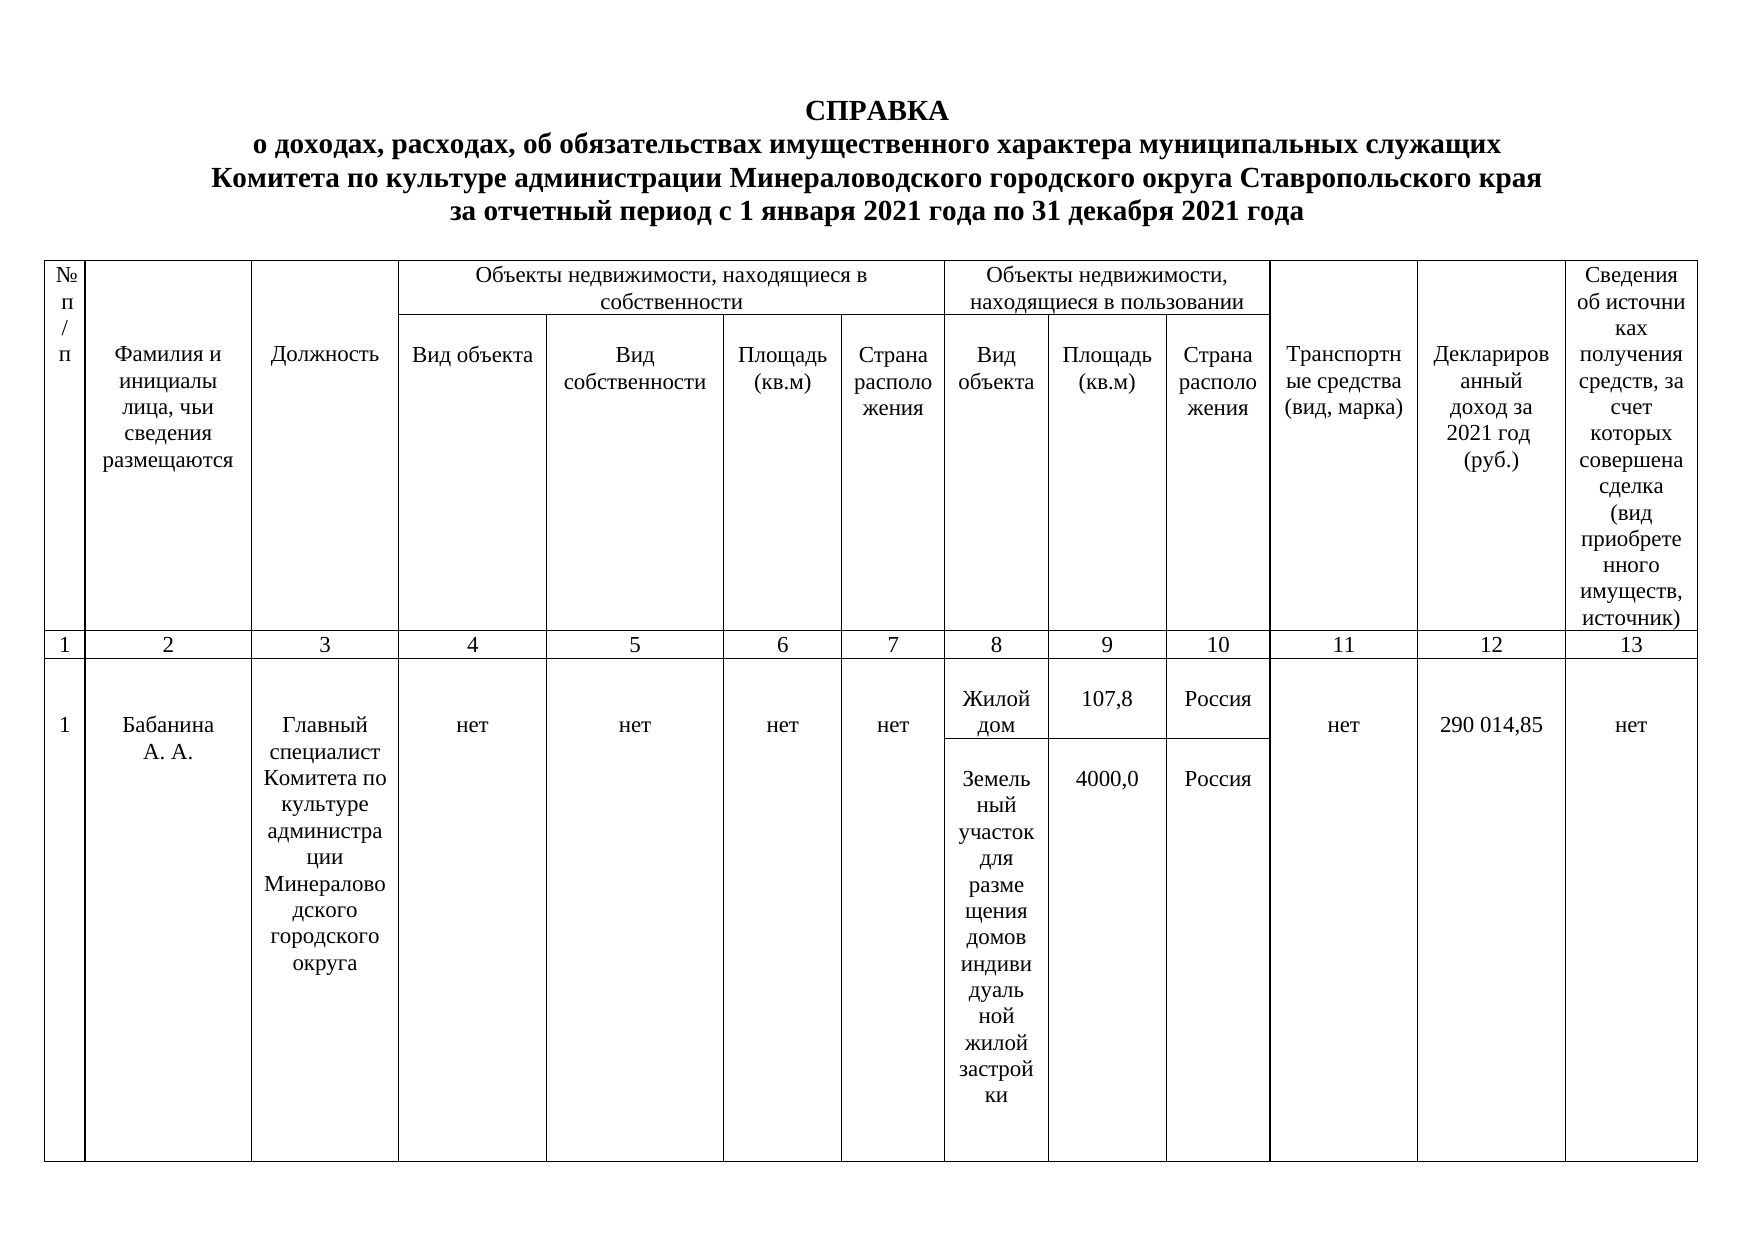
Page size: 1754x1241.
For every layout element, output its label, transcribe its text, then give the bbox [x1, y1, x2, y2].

table_cell Страна располо жения [842, 315, 944, 630]
table_cell Площадь (кв.м) [724, 315, 841, 630]
table_cell Страна располо жения [1167, 315, 1269, 630]
table_header Фамилия и инициалы лица, чьи сведения размещаются [86, 261, 251, 630]
table_cell 1 [45, 631, 84, 658]
table_cell 290 014,85 [1418, 659, 1565, 1161]
table_cell 12 [1418, 631, 1565, 658]
table_cell 107,8 [1049, 659, 1166, 738]
table_cell Вид собственности [547, 315, 723, 630]
table_cell 11 [1271, 631, 1417, 658]
table_cell нет [1566, 659, 1697, 1161]
table_cell 5 [547, 631, 723, 658]
table_cell 1 [45, 659, 84, 1161]
table_cell Россия [1167, 659, 1269, 738]
table_cell Бабанина А. А. [86, 659, 251, 1161]
table_cell Площадь (кв.м) [1049, 315, 1166, 630]
table_header Транспортные средства (вид, марка) [1271, 261, 1417, 630]
table_cell нет [724, 659, 841, 1161]
table_cell нет [547, 659, 723, 1161]
table_header Объекты недвижимости, находящиеся в собственности [399, 261, 944, 314]
table_cell 13 [1566, 631, 1697, 658]
table_cell 4 [399, 631, 546, 658]
table_cell Главный специалист Комитета по культуре администрации Минераловодского городского округа [252, 659, 398, 1161]
table_header Объекты недвижимости, находящиеся в пользовании [945, 261, 1269, 314]
table_cell 6 [724, 631, 841, 658]
table_cell Вид объекта [945, 315, 1048, 630]
table_cell 7 [842, 631, 944, 658]
table_cell Россия [1167, 739, 1269, 1161]
table_cell 4000,0 [1049, 739, 1166, 1161]
text о доходах, расходах, об обязательствах имущественного характера муниципальных служащих [118, 126, 1636, 160]
table_cell 2 [86, 631, 251, 658]
text Комитета по культуре администрации Минераловодского городского округа Ставропольского края [118, 160, 1636, 193]
table_cell 8 [945, 631, 1048, 658]
table_cell 9 [1049, 631, 1166, 658]
table_cell Жилой дом [945, 659, 1048, 738]
table_cell нет [842, 659, 944, 1161]
table_cell нет [1271, 659, 1417, 1161]
table_header Должность [252, 261, 398, 630]
table_header Декларированный доход за 2021 год (руб.) [1418, 261, 1565, 630]
table_header № п/п [45, 261, 84, 630]
table_cell 3 [252, 631, 398, 658]
table_cell 10 [1167, 631, 1269, 658]
table_cell нет [399, 659, 546, 1161]
table_header Сведения об источни ках получения средств, за счет которых совершена сделка (вид приобретенного имуществ, источник) [1566, 261, 1697, 630]
text СПРАВКА [118, 93, 1636, 126]
table_cell Вид объекта [399, 315, 546, 630]
table_cell Земель ный участок для разме щения домов индивидуаль ной жилой застройки [945, 739, 1048, 1161]
text за отчетный период с 1 января 2021 года по 31 декабря 2021 года [118, 193, 1636, 227]
